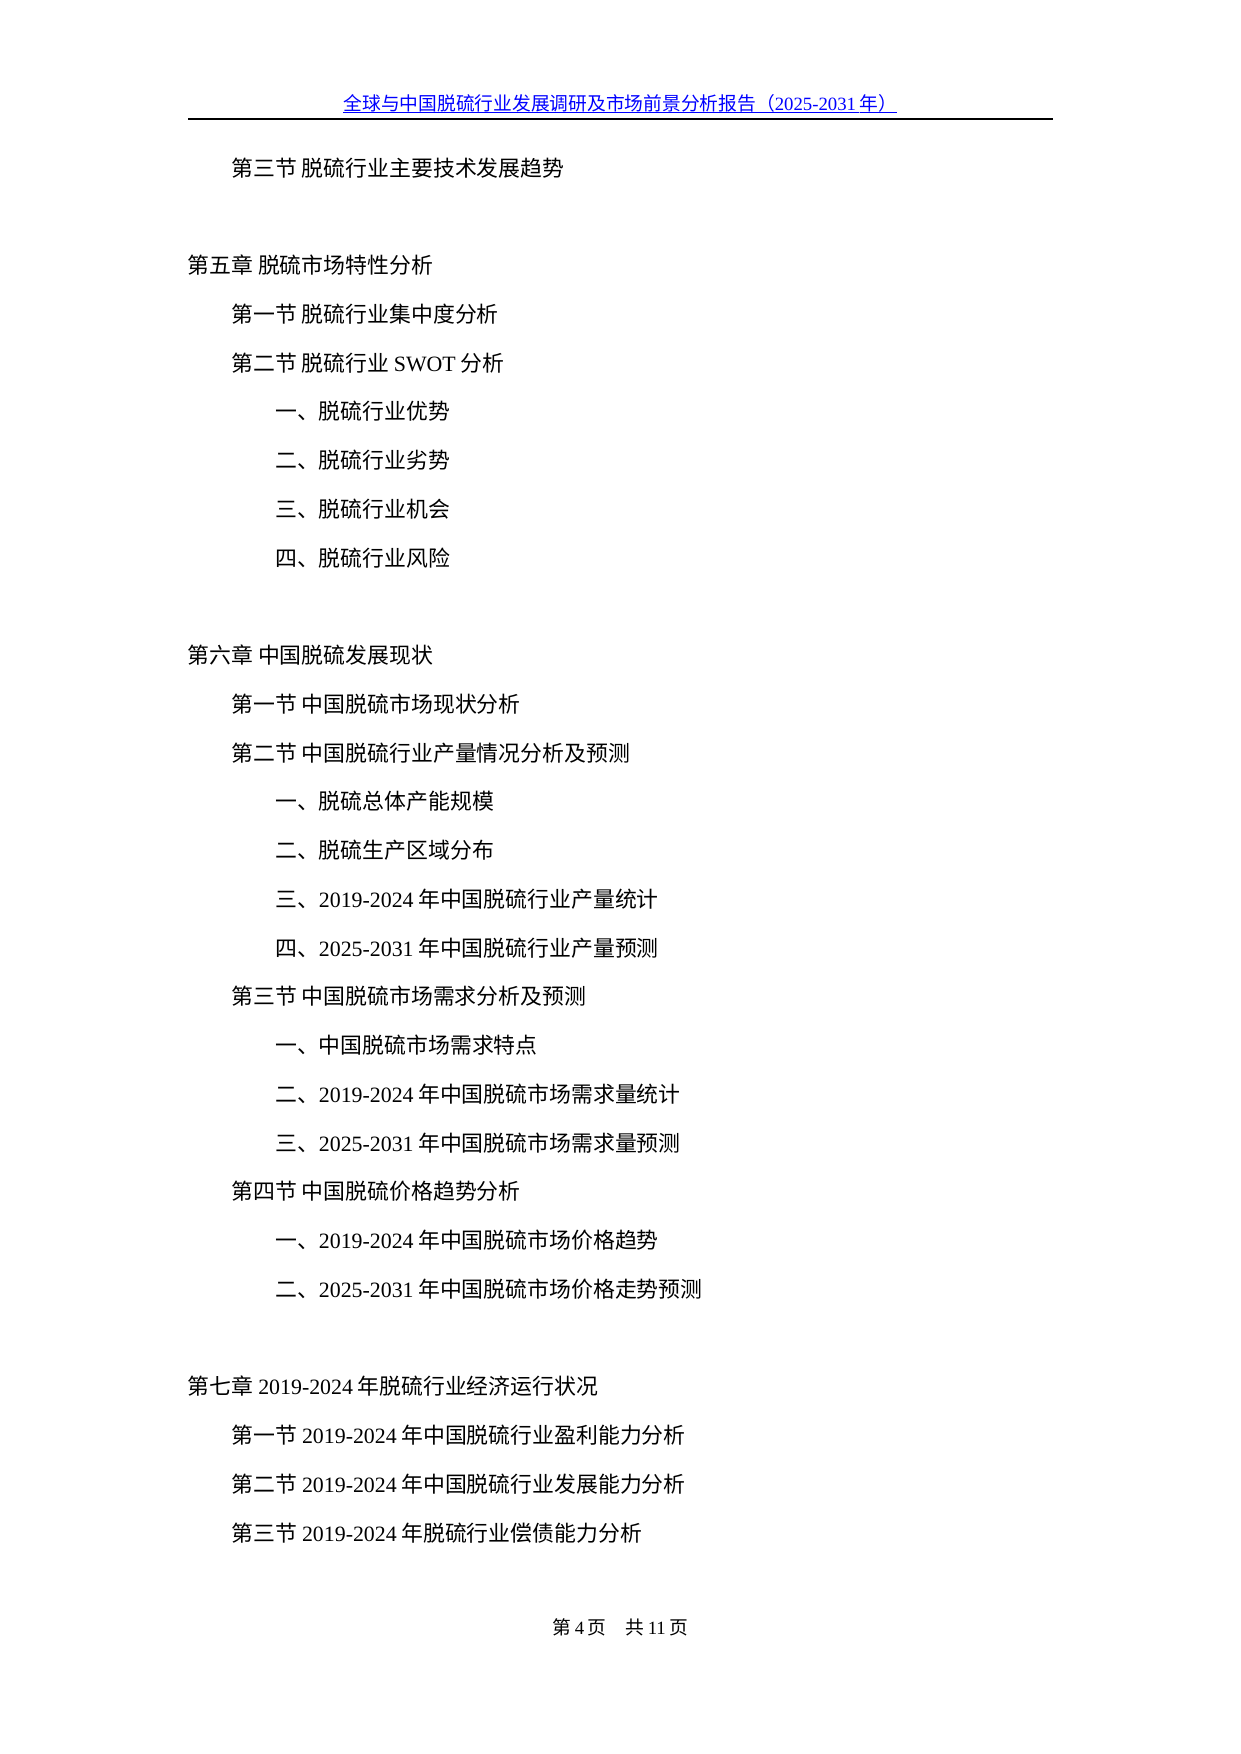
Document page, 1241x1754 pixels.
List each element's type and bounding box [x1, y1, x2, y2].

text [187, 150, 1053, 1548]
